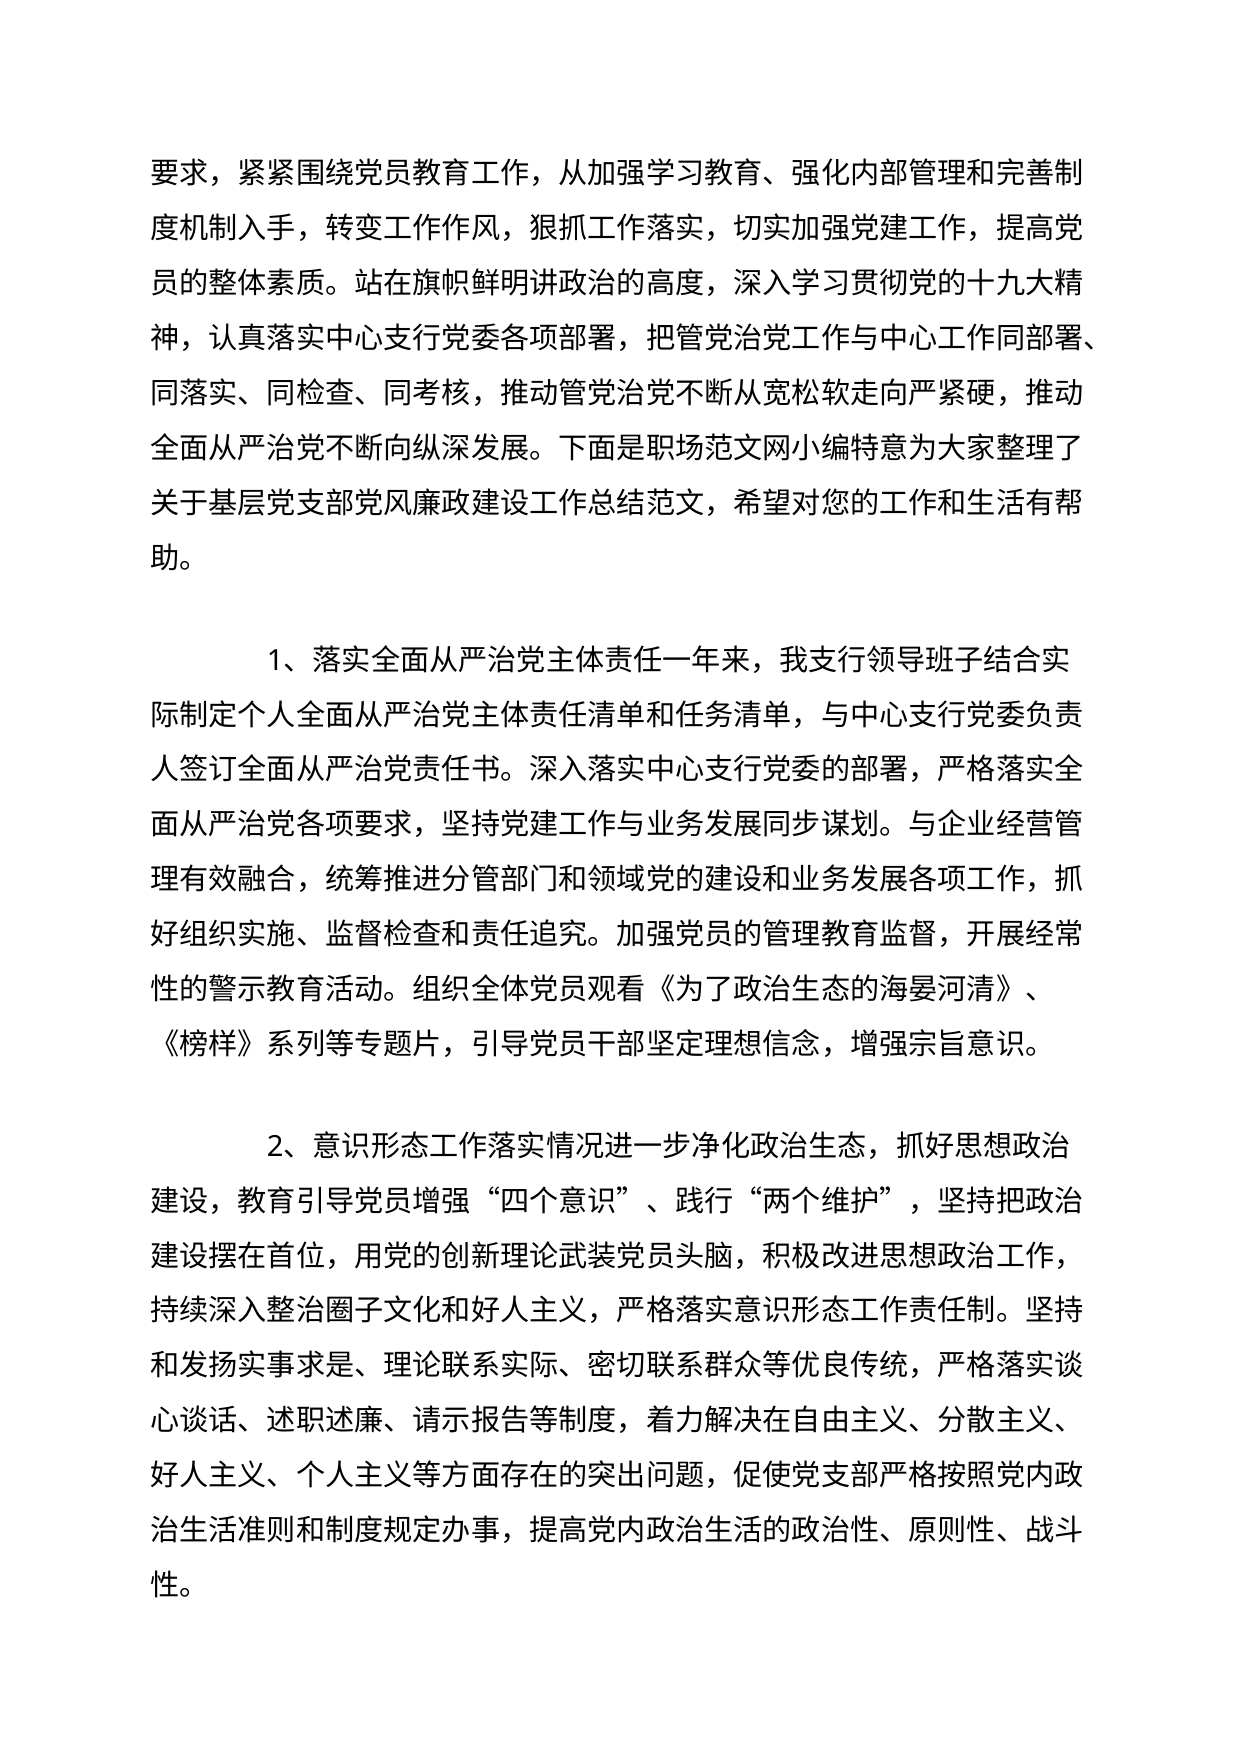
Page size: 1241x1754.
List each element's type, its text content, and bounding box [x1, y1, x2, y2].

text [150, 150, 1090, 577]
text 1、落实全面从严治党主体责任一年来，我支行领导班子结合实际制定个人全面从严治党主体责任清单和任务清单，与中心支行党委负责人签订全面从严治党责任书。深入落实中心支行党委的部署，严格落实全面从严治党各项要求，坚持党建工作与业务发展同步谋划。与企业经营管理有效融合，统筹推进分管部门和领域党的建设和业务发展各项工作，抓好组织实施、监督检查和责任追究。加强党员的管理教育监督，开展经常性的警示教育活动。组织全体党员观看《为了政治生态的海晏河清》、《榜样》系列等专题片，引导党员干部坚定理想信念，增强宗旨意识。 [150, 636, 1090, 1063]
text 2、意识形态工作落实情况进一步净化政治生态，抓好思想政治建设，教育引导党员增强“四个意识”、践行“两个维护”，坚持把政治建设摆在首位，用党的创新理论武装党员头脑，积极改进思想政治工作，持续深入整治圈子文化和好人主义，严格落实意识形态工作责任制。坚持和发扬实事求是、理论联系实际、密切联系群众等优良传统，严格落实谈心谈话、述职述廉、请示报告等制度，着力解决在自由主义、分散主义、好人主义、个人主义等方面存在的突出问题，促使党支部严格按照党内政治生活准则和制度规定办事，提高党内政治生活的政治性、原则性、战斗性。 [150, 1122, 1090, 1604]
